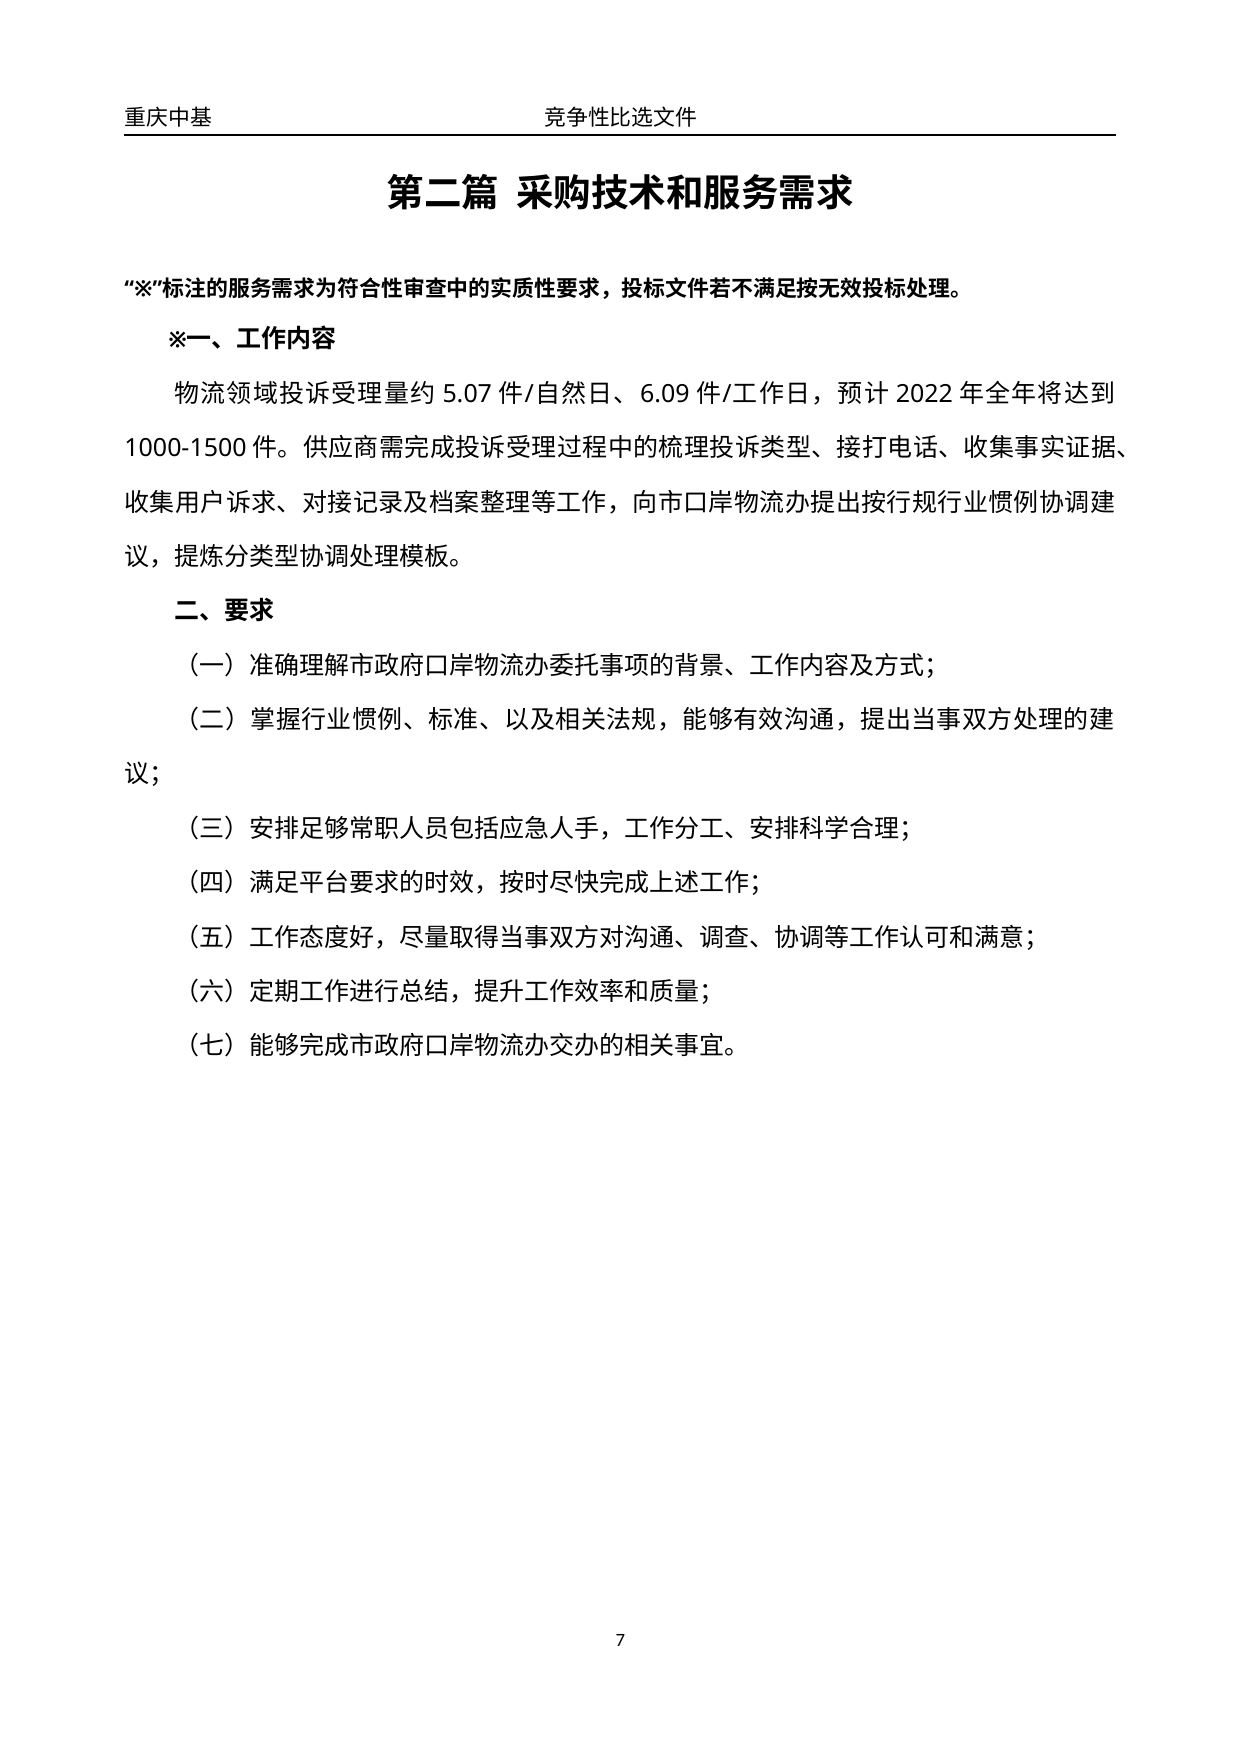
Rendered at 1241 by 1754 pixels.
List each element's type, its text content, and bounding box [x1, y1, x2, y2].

subtitle 第二篇 采购技术和服务需求 [124, 163, 1116, 217]
text 物流领域投诉受理量约5.07件/自然日、6.09件/工作日，预计2022年全年将达到1000-1500件。供应商需完成投诉受理过程中的梳理投诉类型、接打电话、收集事实证据、收集用户诉求、对接记录及档案整理等工作，向市口岸物流办提出按行规行业惯例协调建议，提炼分类型协调处理模板。 [124, 373, 1116, 573]
subtitle 二、要求 [124, 591, 1116, 627]
text （三）安排足够常职人员包括应急人手，工作分工、安排科学合理； [124, 808, 1116, 844]
text （二）掌握行业惯例、标准、以及相关法规，能够有效沟通，提出当事双方处理的建议； [124, 699, 1116, 790]
text （七）能够完成市政府口岸物流办交办的相关事宜。 [124, 1026, 1116, 1062]
text “※”标注的服务需求为符合性审查中的实质性要求，投标文件若不满足按无效投标处理。 [124, 271, 1116, 303]
text （四）满足平台要求的时效，按时尽快完成上述工作； [124, 863, 1116, 899]
subtitle ※一、工作内容 [124, 319, 1116, 355]
text （一）准确理解市政府口岸物流办委托事项的背景、工作内容及方式； [124, 645, 1116, 681]
text （六）定期工作进行总结，提升工作效率和质量； [124, 971, 1116, 1008]
text （五）工作态度好，尽量取得当事双方对沟通、调查、协调等工作认可和满意； [124, 917, 1116, 953]
